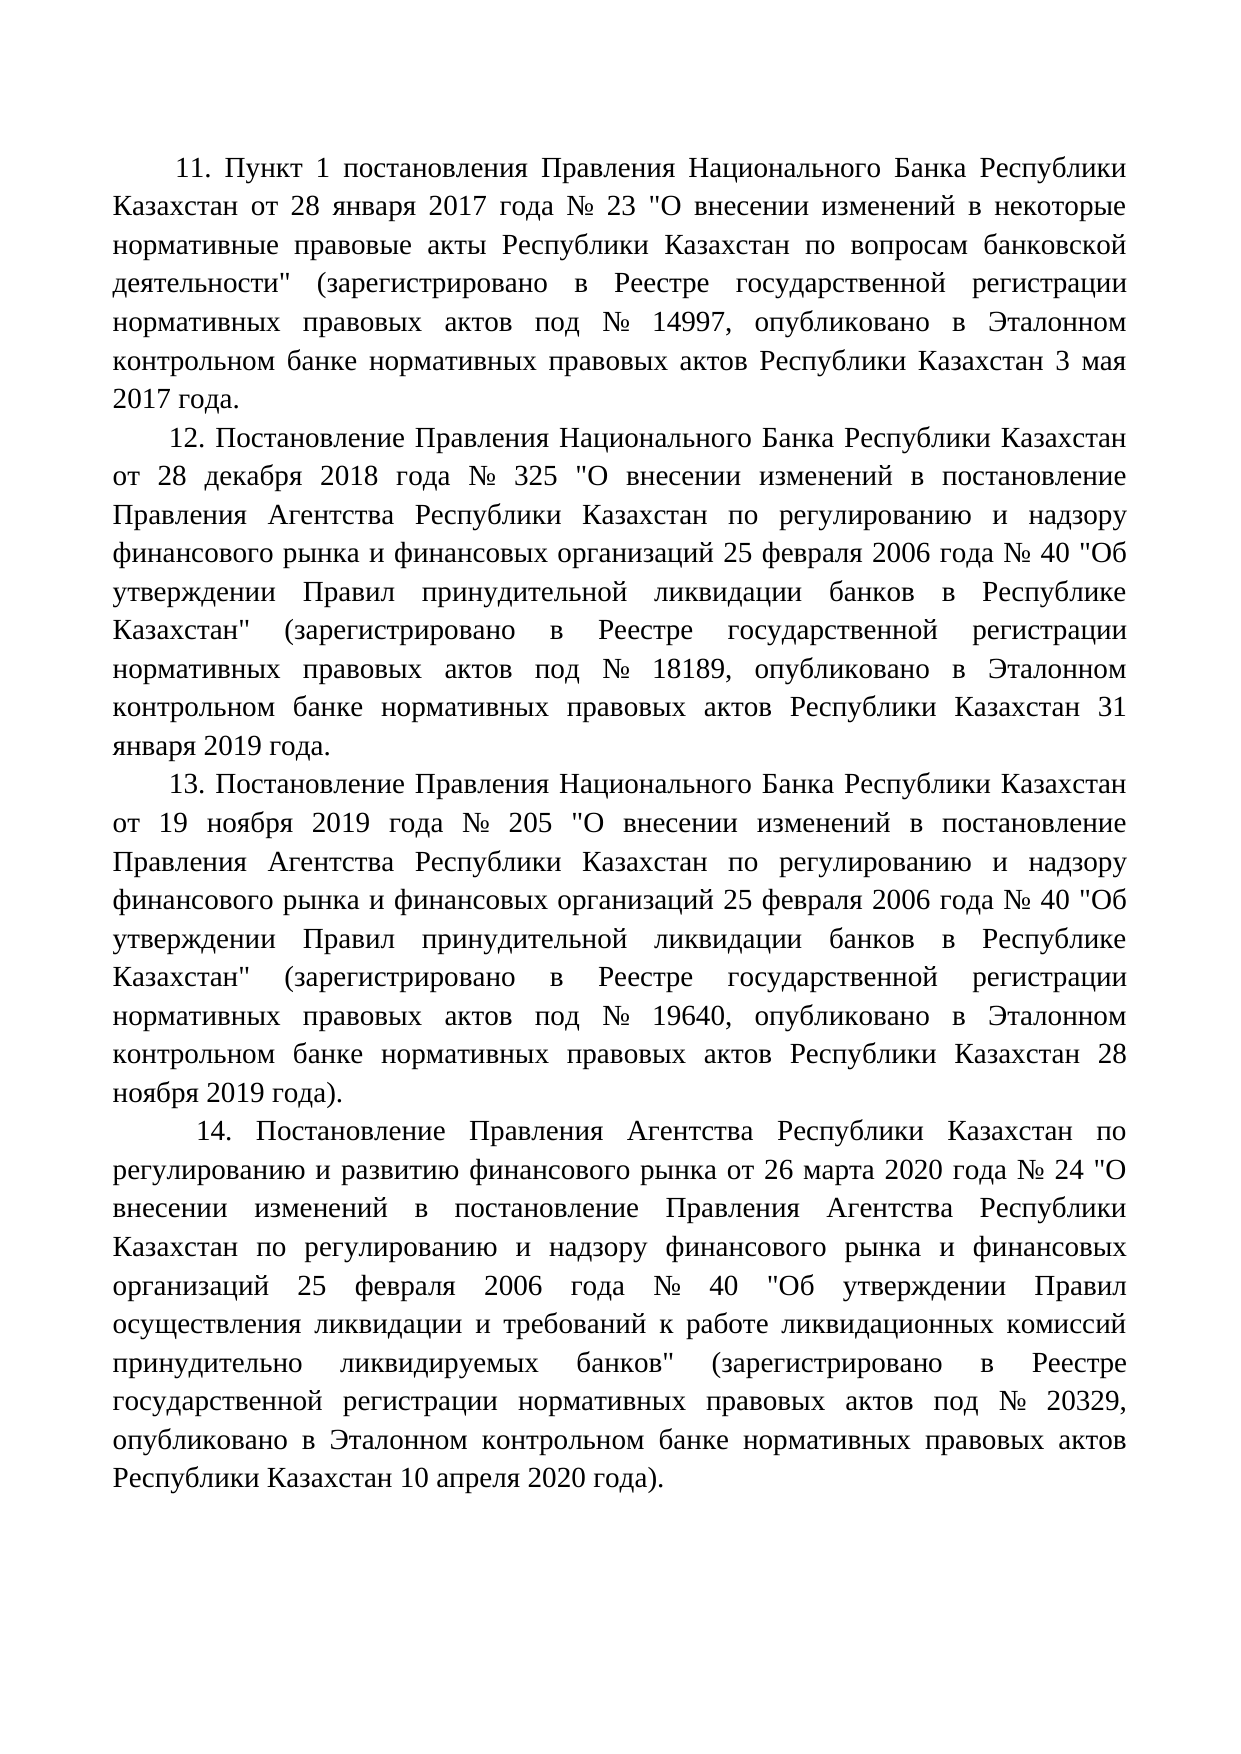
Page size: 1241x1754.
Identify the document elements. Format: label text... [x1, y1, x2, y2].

text 14. Постановление Правления Агентства Республики Казахстан по регулированию и развитию финансового рынка от 26 марта 2020 года № 24 "О внесении изменений в постановление Правления Агентства Республики Казахстан по регулированию и надзору финансового рынка и финансовых организаций 25 февраля 2006 года № 40 "Об утверждении Правил осуществления ликвидации и требований к работе ликвидационных комиссий принудительно ликвидируемых банков" (зарегистрировано в Реестре государственной регистрации нормативных правовых актов под № 20329, опубликовано в Эталонном контрольном банке нормативных правовых актов Республики Казахстан 10 апреля 2020 года). [112, 1113, 1128, 1494]
text 11. Пункт 1 постановления Правления Национального Банка Республики Казахстан от 28 января 2017 года № 23 "О внесении изменений в некоторые нормативные правовые акты Республики Казахстан по вопросам банковской деятельности" (зарегистрировано в Реестре государственной регистрации нормативных правовых актов под № 14997, опубликовано в Эталонном контрольном банке нормативных правовых актов Республики Казахстан 3 мая 2017 года. [112, 150, 1128, 415]
text 12. Постановление Правления Национального Банка Республики Казахстан от 28 декабря 2018 года № 325 "О внесении изменений в постановление Правления Агентства Республики Казахстан по регулированию и надзору финансового рынка и финансовых организаций 25 февраля 2006 года № 40 "Об утверждении Правил принудительной ликвидации банков в Республике Казахстан" (зарегистрировано в Реестре государственной регистрации нормативных правовых актов под № 18189, опубликовано в Эталонном контрольном банке нормативных правовых актов Республики Казахстан 31 января 2019 года. [112, 420, 1128, 762]
text 13. Постановление Правления Национального Банка Республики Казахстан от 19 ноября 2019 года № 205 "О внесении изменений в постановление Правления Агентства Республики Казахстан по регулированию и надзору финансового рынка и финансовых организаций 25 февраля 2006 года № 40 "Об утверждении Правил принудительной ликвидации банков в Республике Казахстан" (зарегистрировано в Реестре государственной регистрации нормативных правовых актов под № 19640, опубликовано в Эталонном контрольном банке нормативных правовых актов Республики Казахстан 28 ноября 2019 года). [112, 767, 1128, 1108]
